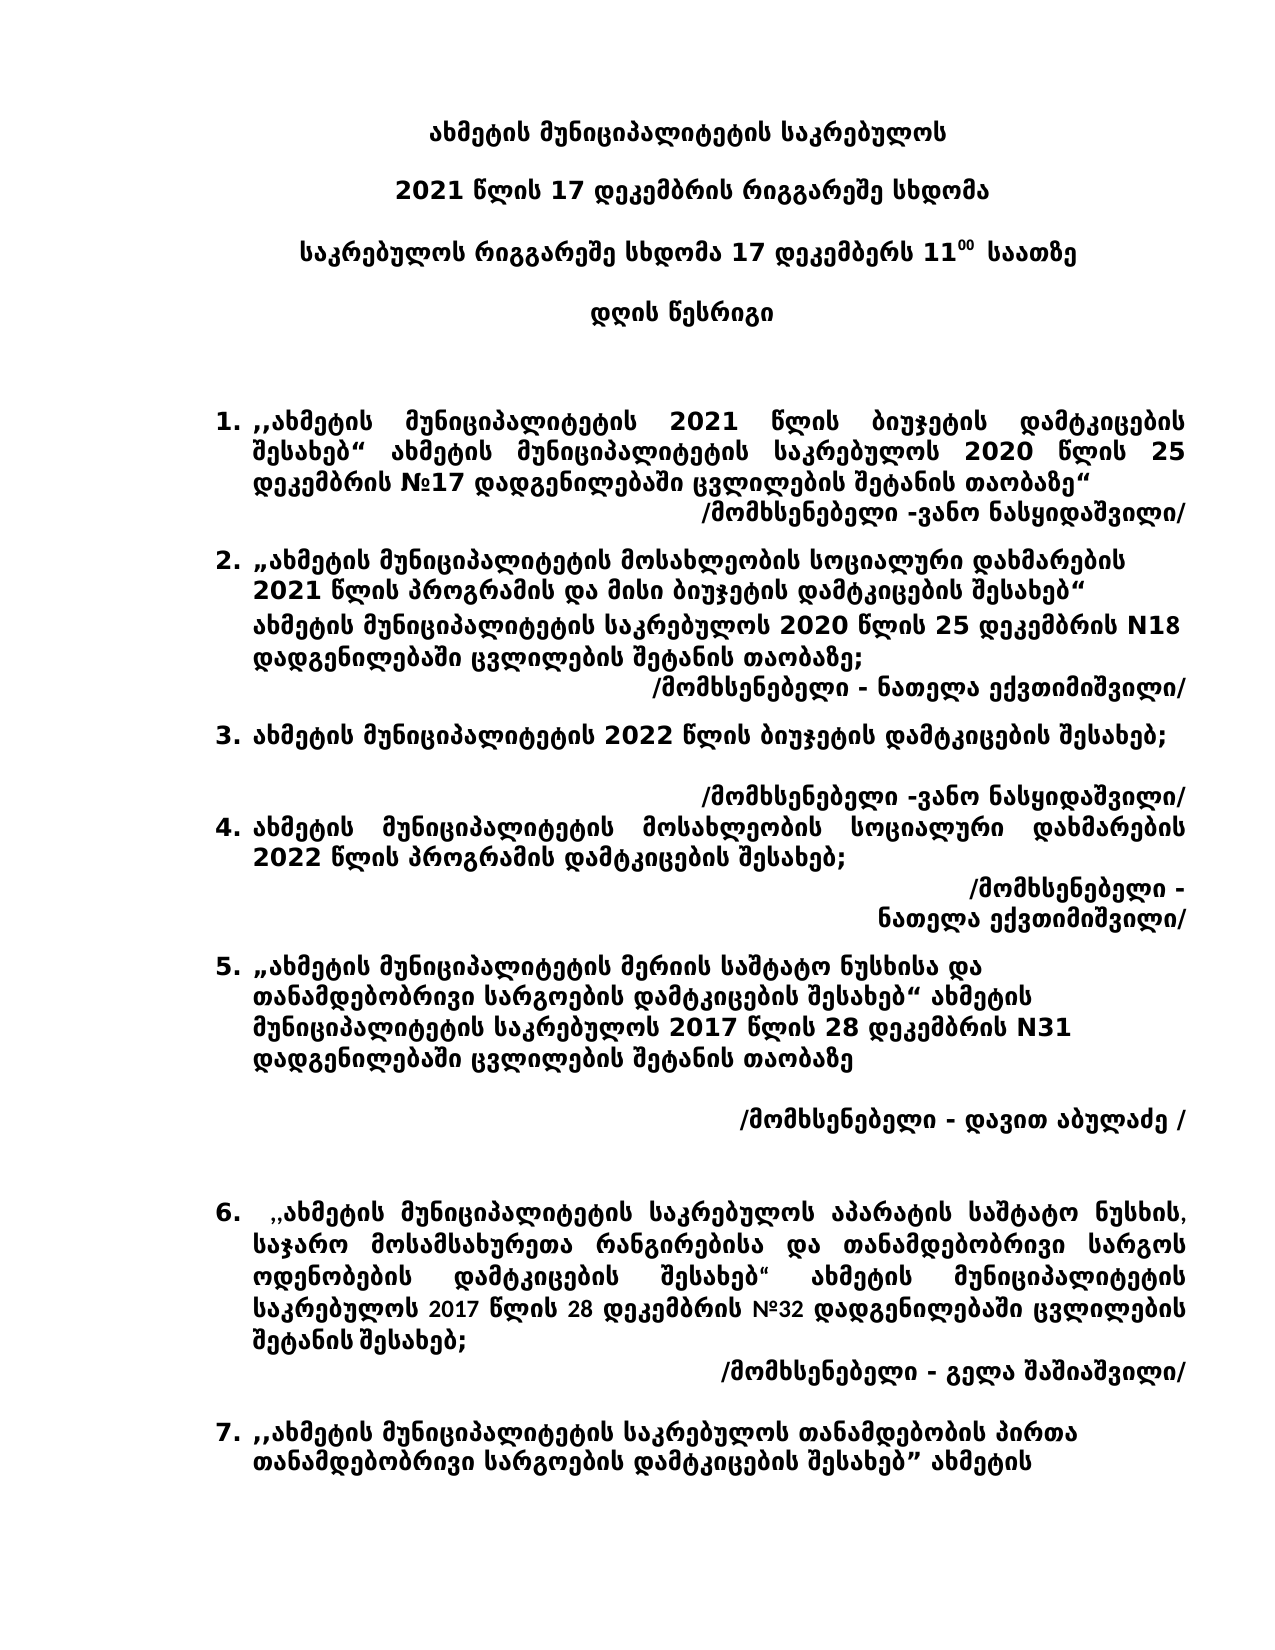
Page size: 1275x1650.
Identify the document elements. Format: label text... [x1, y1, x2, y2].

list ახმეტის მუნიციპალიტეტის 2022 წლის ბიუჯეტის დამტკიცების შესახებ; [215, 721, 1186, 750]
text დღის წესრიგი [177, 298, 1186, 327]
text ახმეტის მუნიციპალიტეტის საკრებულოს [190, 118, 1186, 147]
list ,,ახმეტის მუნიციპალიტეტის საკრებულოს აპარატის საშტატო ნუსხის, საჯარო მოსამსახურეთა რანგირებისა და თანამდებობრივი სარგოს ოდენობების დამტკიცების შესახებ“ ახმეტის მუნიციპალიტეტის საკრებულოს 2017 წლის 28 დეკემბრის №32 დადგენილებაში ცვლილების შეტანის შესახებ; [215, 1197, 1186, 1355]
list ახმეტის მუნიციპალიტეტის მოსახლეობის სოციალური დახმარების 2022 წლის პროგრამის დამტკიცების შესახებ; [215, 813, 1186, 872]
text /მომხსენებელი -ვანო ნასყიდაშვილი/ [177, 499, 1186, 528]
text /მომხსენებელი - დავით აბულაძე / [252, 1105, 1186, 1134]
text 2021 წლის 17 დეკემბრის რიგგარეშე სხდომა [190, 176, 1186, 206]
text /მომხსენებელი - ნათელა ექვთიმიშვილი/ [177, 874, 1186, 934]
list „ახმეტის მუნიციპალიტეტის მერიის საშტატო ნუსხისა და თანამდებობრივი სარგოების დამტკიცების შესახებ“ ახმეტის მუნიციპალიტეტის საკრებულოს 2017 წლის 28 დეკემბრის N31 დადგენილებაში ცვლილების შეტანის თაობაზე [215, 952, 1186, 1073]
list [215, 1418, 1186, 1476]
text /მომხსენებელი - გელა შაშიაშვილი/ [252, 1357, 1186, 1386]
list „ახმეტის მუნიციპალიტეტის მოსახლეობის სოციალური დახმარების 2021 წლის პროგრამის და მისი ბიუჯეტის დამტკიცების შესახებ“ ახმეტის მუნიციპალიტეტის საკრებულოს 2020 წლის 25 დეკემბრის N18 დადგენილებაში ცვლილების შეტანის თაობაზე; [215, 546, 1186, 672]
text საკრებულოს რიგგარეშე სხდომა 17 დეკემბერს 1100 საათზე [190, 235, 1186, 269]
text /მომხსენებელი -ვანო ნასყიდაშვილი/ [252, 782, 1186, 811]
text /მომხსენებელი - ნათელა ექვთიმიშვილი/ [177, 673, 1186, 703]
list ,,ახმეტის მუნიციპალიტეტის 2021 წლის ბიუჯეტის დამტკიცების შესახებ“ ახმეტის მუნიციპალიტეტის საკრებულოს 2020 წლის 25 დეკემბრის №17 დადგენილებაში ცვლილების შეტანის თაობაზე“ [215, 407, 1186, 497]
